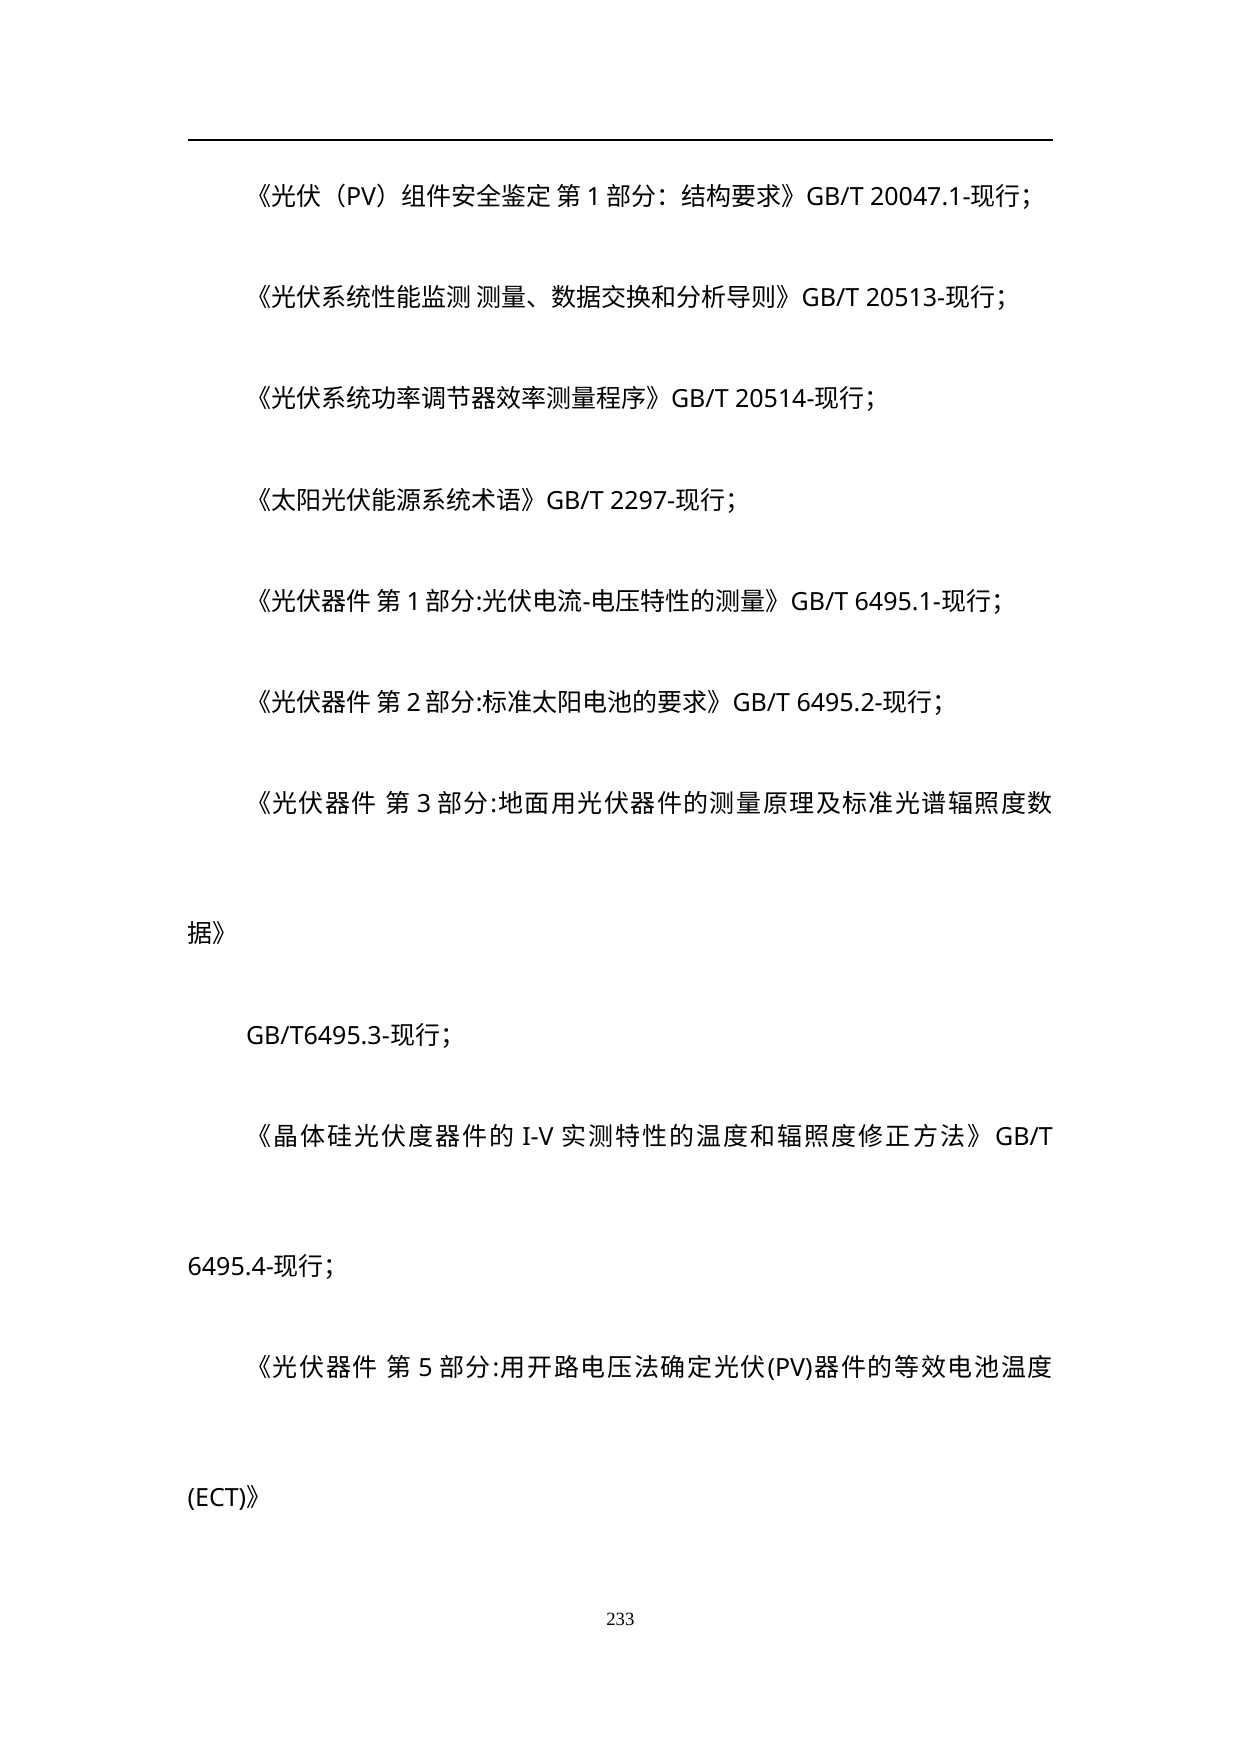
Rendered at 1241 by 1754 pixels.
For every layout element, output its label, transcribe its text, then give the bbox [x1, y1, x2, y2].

text 《光伏器件 第3部分:地面用光伏器件的测量原理及标准光谱辐照度数据》 [187, 769, 1053, 964]
text 《太阳光伏能源系统术语》GB/T 2297-现行； [187, 466, 1053, 531]
text 《光伏系统性能监测 测量、数据交换和分析导则》GB/T 20513-现行； [187, 263, 1053, 328]
text 《晶体硅光伏度器件的I-V实测特性的温度和辐照度修正方法》GB/T 6495.4-现行； [187, 1102, 1053, 1297]
text 《光伏系统功率调节器效率测量程序》GB/T 20514-现行； [187, 364, 1053, 429]
text 《光伏器件 第1部分:光伏电流-电压特性的测量》GB/T 6495.1-现行； [187, 567, 1053, 632]
text 《光伏器件 第5部分:用开路电压法确定光伏(PV)器件的等效电池温度(ECT)》 [187, 1333, 1053, 1528]
text GB/T6495.3-现行； [187, 1001, 1053, 1066]
text 《光伏器件 第2部分:标准太阳电池的要求》GB/T 6495.2-现行； [187, 668, 1053, 733]
text 《光伏（PV）组件安全鉴定 第1部分：结构要求》GB/T 20047.1-现行； [187, 162, 1053, 227]
